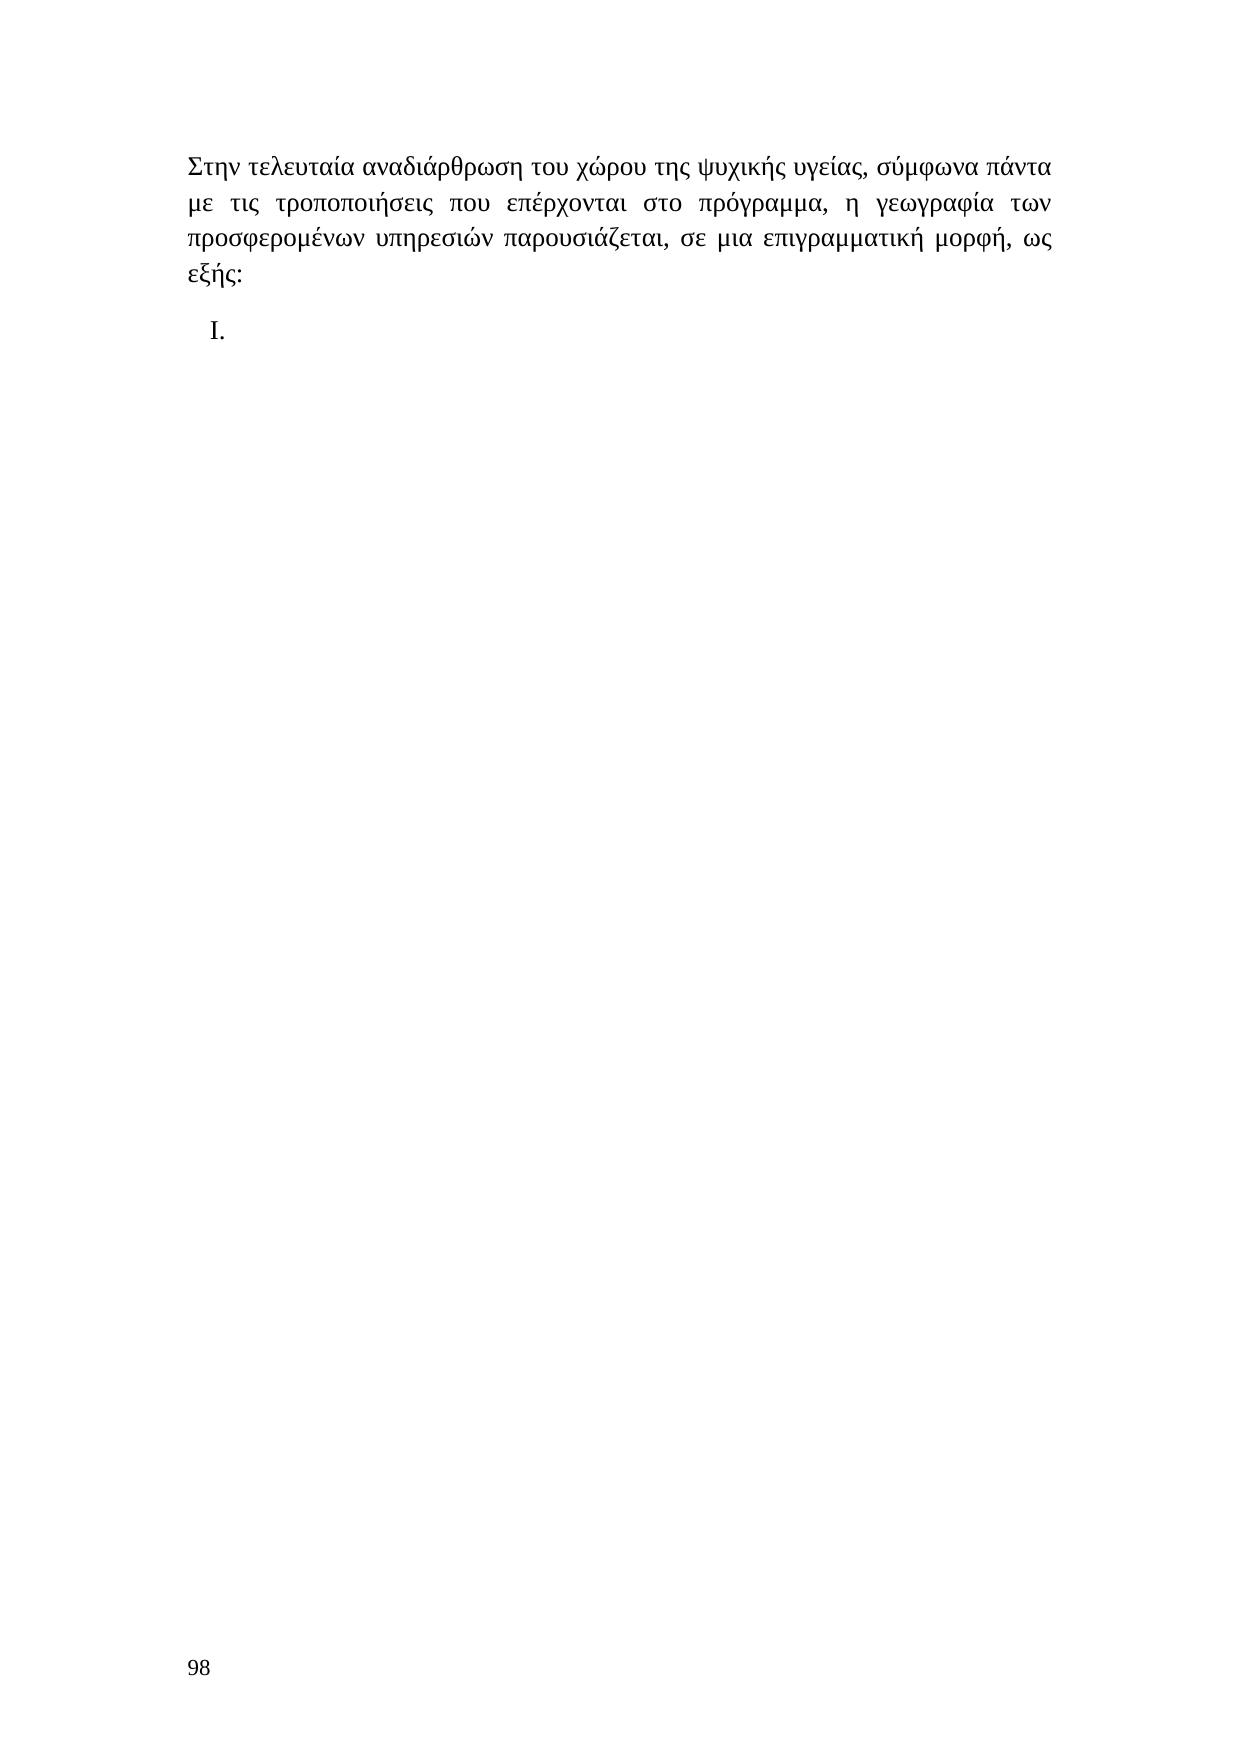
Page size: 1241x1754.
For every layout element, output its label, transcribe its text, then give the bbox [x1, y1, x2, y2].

text Στην τελευταία αναδιάρθρωση του χώρου της ψυχικής υγείας, σύμφωνα πάντα με τις τροποποιήσεις που επέρχονται στο πρόγραμμα, η γεωγραφία των προσφερομένων υπηρεσιών παρουσιάζεται, σε μια επιγραμματική μορφή, ως εξής: [187, 150, 1053, 288]
